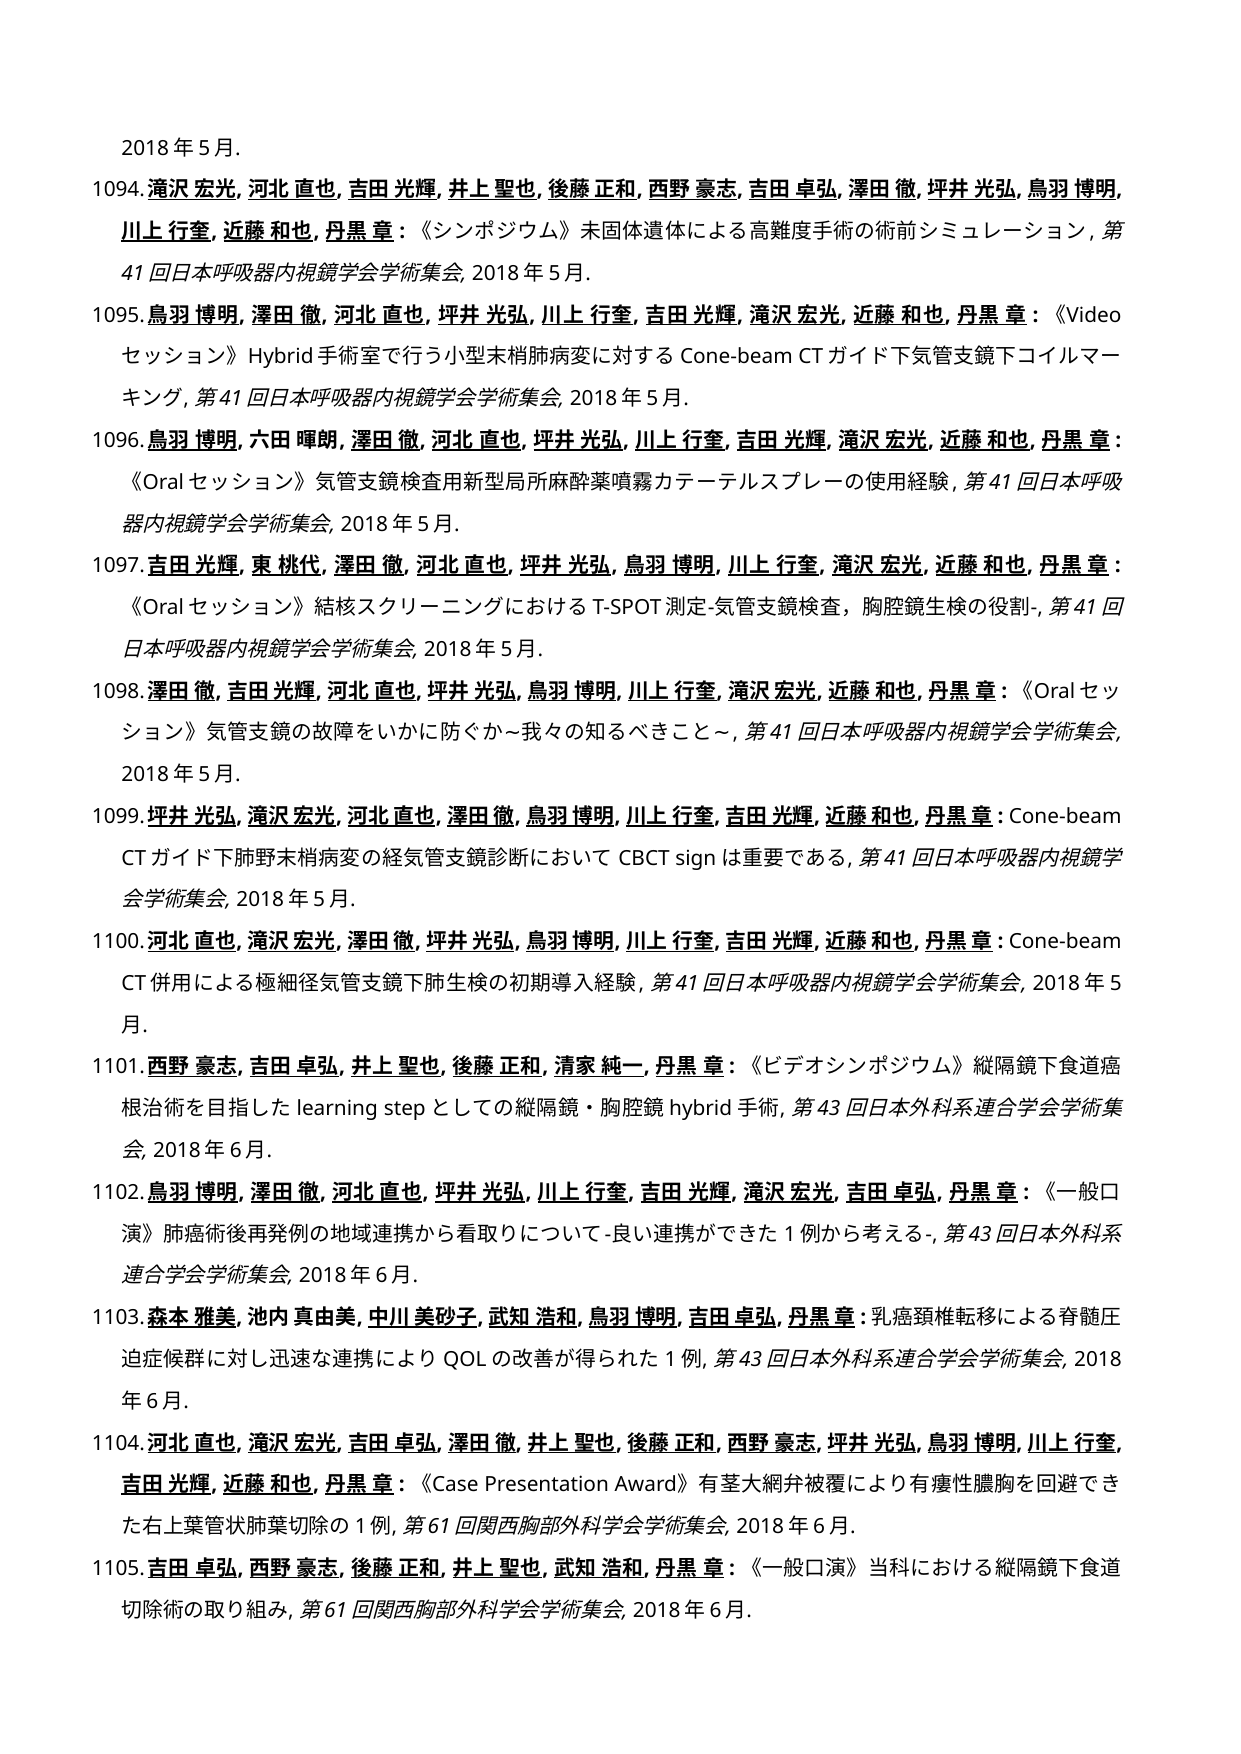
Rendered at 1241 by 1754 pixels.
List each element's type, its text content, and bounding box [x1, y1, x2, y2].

list 河北 直也, 滝沢 宏光, 吉田 卓弘, 澤田 徹, 井上 聖也, 後藤 正和, 西野 豪志, 坪井 光弘, 鳥羽 博明, 川上 行奎, 吉田 光輝, 近藤 和也, 丹黒 章 : 《Case Presentation Award》有茎大網弁被覆により有瘻性膿胸を回避できた右上葉管状肺葉切除の1例, 第61回関西胸部外科学会学術集会, 2018年6月. [92, 1420, 1122, 1545]
list 鳥羽 博明, 六田 暉朗, 澤田 徹, 河北 直也, 坪井 光弘, 川上 行奎, 吉田 光輝, 滝沢 宏光, 近藤 和也, 丹黒 章 : 《Oralセッション》気管支鏡検査用新型局所麻酔薬噴霧カテーテルスプレーの使用経験, 第41回日本呼吸器内視鏡学会学術集会, 2018年5月. [92, 417, 1122, 543]
list 澤田 徹, 吉田 光輝, 河北 直也, 坪井 光弘, 鳥羽 博明, 川上 行奎, 滝沢 宏光, 近藤 和也, 丹黒 章 : 《Oralセッション》気管支鏡の故障をいかに防ぐか∼我々の知るべきこと∼, 第41回日本呼吸器内視鏡学会学術集会, 2018年5月. [92, 668, 1122, 793]
list 鳥羽 博明, 澤田 徹, 河北 直也, 坪井 光弘, 川上 行奎, 吉田 光輝, 滝沢 宏光, 吉田 卓弘, 丹黒 章 : 《一般口演》肺癌術後再発例の地域連携から看取りについて-良い連携ができた1例から考える-, 第43回日本外科系連合学会学術集会, 2018年6月. [92, 1169, 1122, 1295]
list 西野 豪志, 吉田 卓弘, 井上 聖也, 後藤 正和, 清家 純一, 丹黒 章 : 《ビデオシンポジウム》縦隔鏡下食道癌根治術を目指したlearning stepとしての縦隔鏡・胸腔鏡hybrid手術, 第43回日本外科系連合学会学術集会, 2018年6月. [92, 1044, 1122, 1169]
list 鳥羽 博明, 澤田 徹, 河北 直也, 坪井 光弘, 川上 行奎, 吉田 光輝, 滝沢 宏光, 近藤 和也, 丹黒 章 : 《Videoセッション》Hybrid手術室で行う小型末梢肺病変に対するCone-beam CTガイド下気管支鏡下コイルマーキング, 第41回日本呼吸器内視鏡学会学術集会, 2018年5月. [92, 292, 1122, 417]
list 坪井 光弘, 滝沢 宏光, 河北 直也, 澤田 徹, 鳥羽 博明, 川上 行奎, 吉田 光輝, 近藤 和也, 丹黒 章 : Cone-beam CTガイド下肺野末梢病変の経気管支鏡診断においてCBCT signは重要である, 第41回日本呼吸器内視鏡学会学術集会, 2018年5月. [92, 793, 1122, 919]
list 滝沢 宏光, 河北 直也, 吉田 光輝, 井上 聖也, 後藤 正和, 西野 豪志, 吉田 卓弘, 澤田 徹, 坪井 光弘, 鳥羽 博明, 川上 行奎, 近藤 和也, 丹黒 章 : 《シンポジウム》未固体遺体による高難度手術の術前シミュレーション, 第41回日本呼吸器内視鏡学会学術集会, 2018年5月. [92, 167, 1122, 292]
list 吉田 光輝, 東 桃代, 澤田 徹, 河北 直也, 坪井 光弘, 鳥羽 博明, 川上 行奎, 滝沢 宏光, 近藤 和也, 丹黒 章 : 《Oralセッション》結核スクリーニングにおけるT-SPOT測定-気管支鏡検査，胸腔鏡生検の役割-, 第41回日本呼吸器内視鏡学会学術集会, 2018年5月. [92, 543, 1122, 668]
list 森本 雅美, 池内 真由美, 中川 美砂子, 武知 浩和, 鳥羽 博明, 吉田 卓弘, 丹黒 章 : 乳癌頚椎転移による脊髄圧迫症候群に対し迅速な連携によりQOLの改善が得られた1例, 第43回日本外科系連合学会学術集会, 2018年6月. [92, 1295, 1122, 1420]
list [92, 125, 1122, 167]
list 吉田 卓弘, 西野 豪志, 後藤 正和, 井上 聖也, 武知 浩和, 丹黒 章 : 《一般口演》当科における縦隔鏡下食道切除術の取り組み, 第61回関西胸部外科学会学術集会, 2018年6月. [92, 1545, 1122, 1629]
list 河北 直也, 滝沢 宏光, 澤田 徹, 坪井 光弘, 鳥羽 博明, 川上 行奎, 吉田 光輝, 近藤 和也, 丹黒 章 : Cone-beam CT併用による極細径気管支鏡下肺生検の初期導入経験, 第41回日本呼吸器内視鏡学会学術集会, 2018年5月. [92, 919, 1122, 1044]
